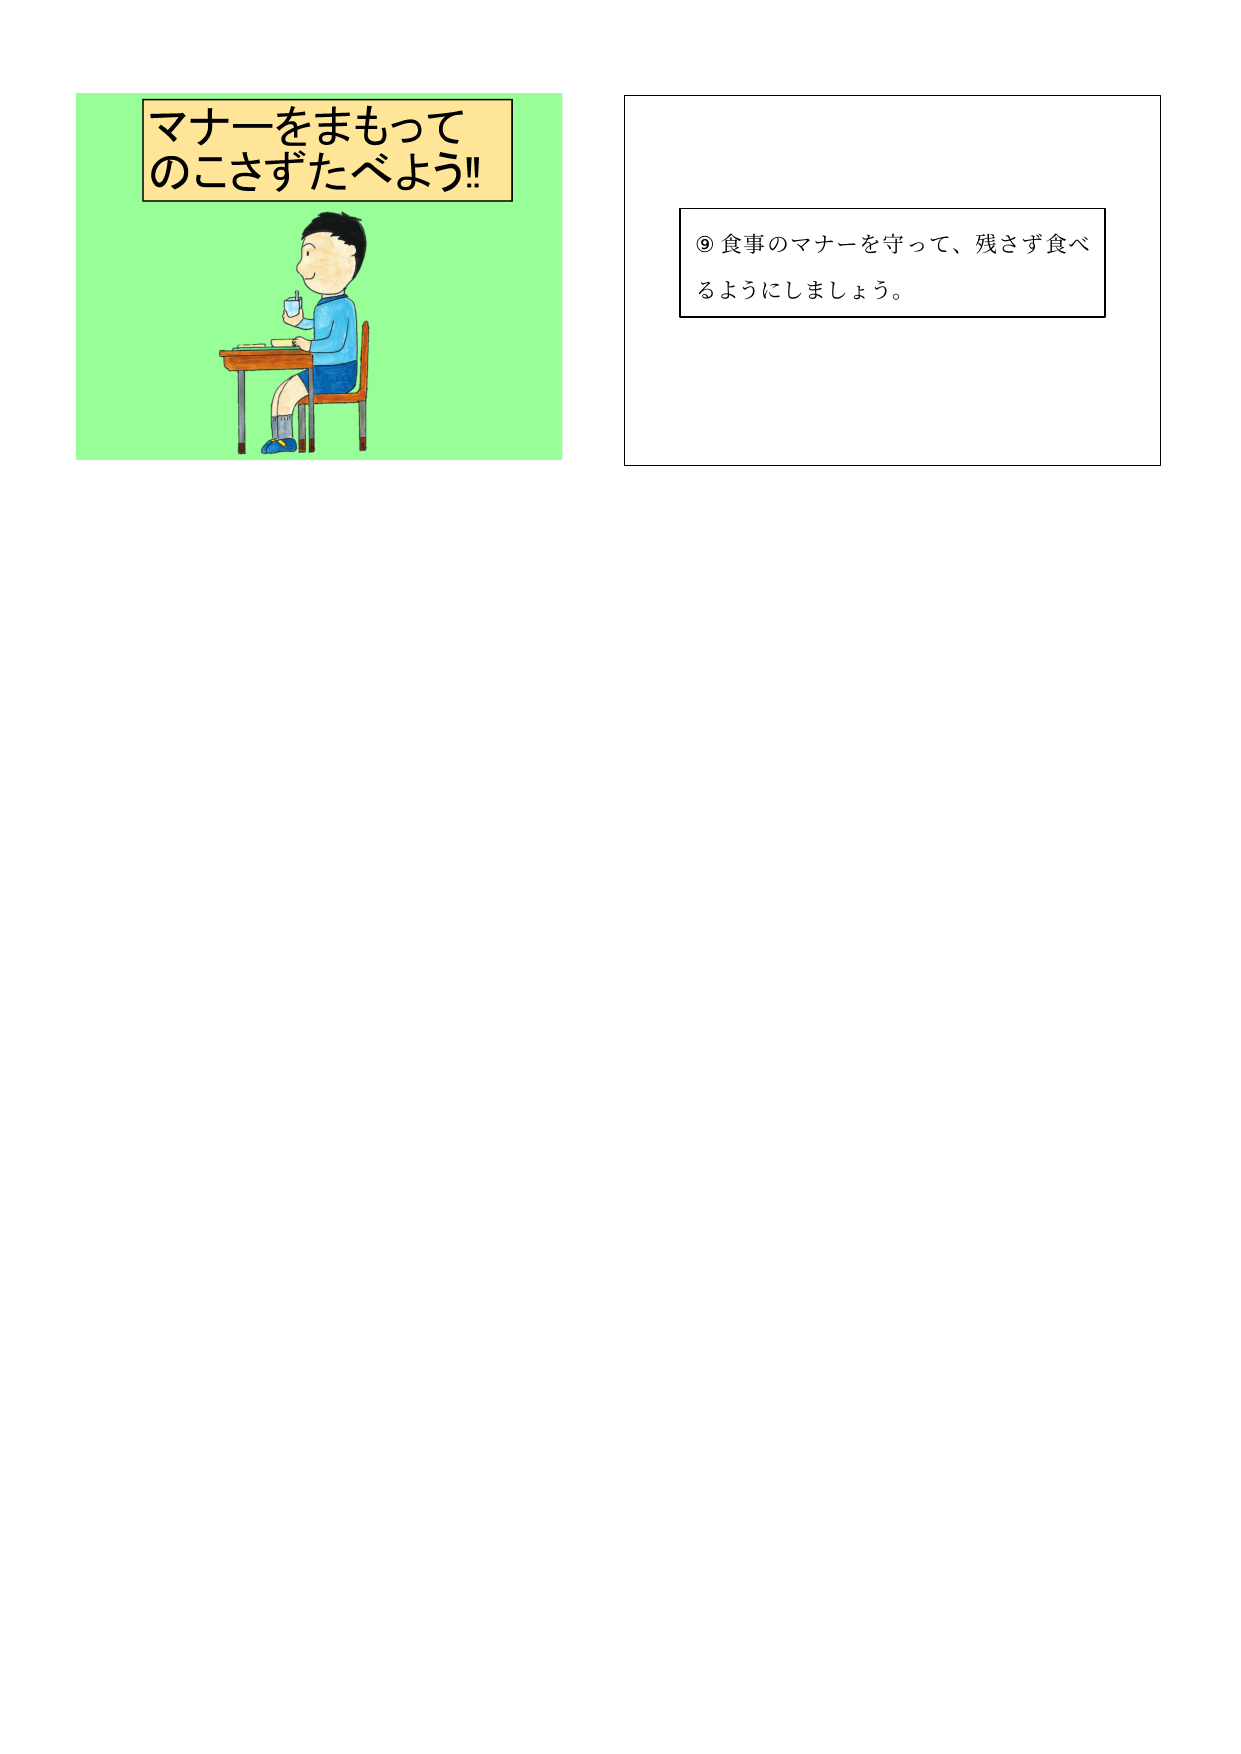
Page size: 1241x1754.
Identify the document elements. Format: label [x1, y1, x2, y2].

picture [75, 93, 563, 459]
